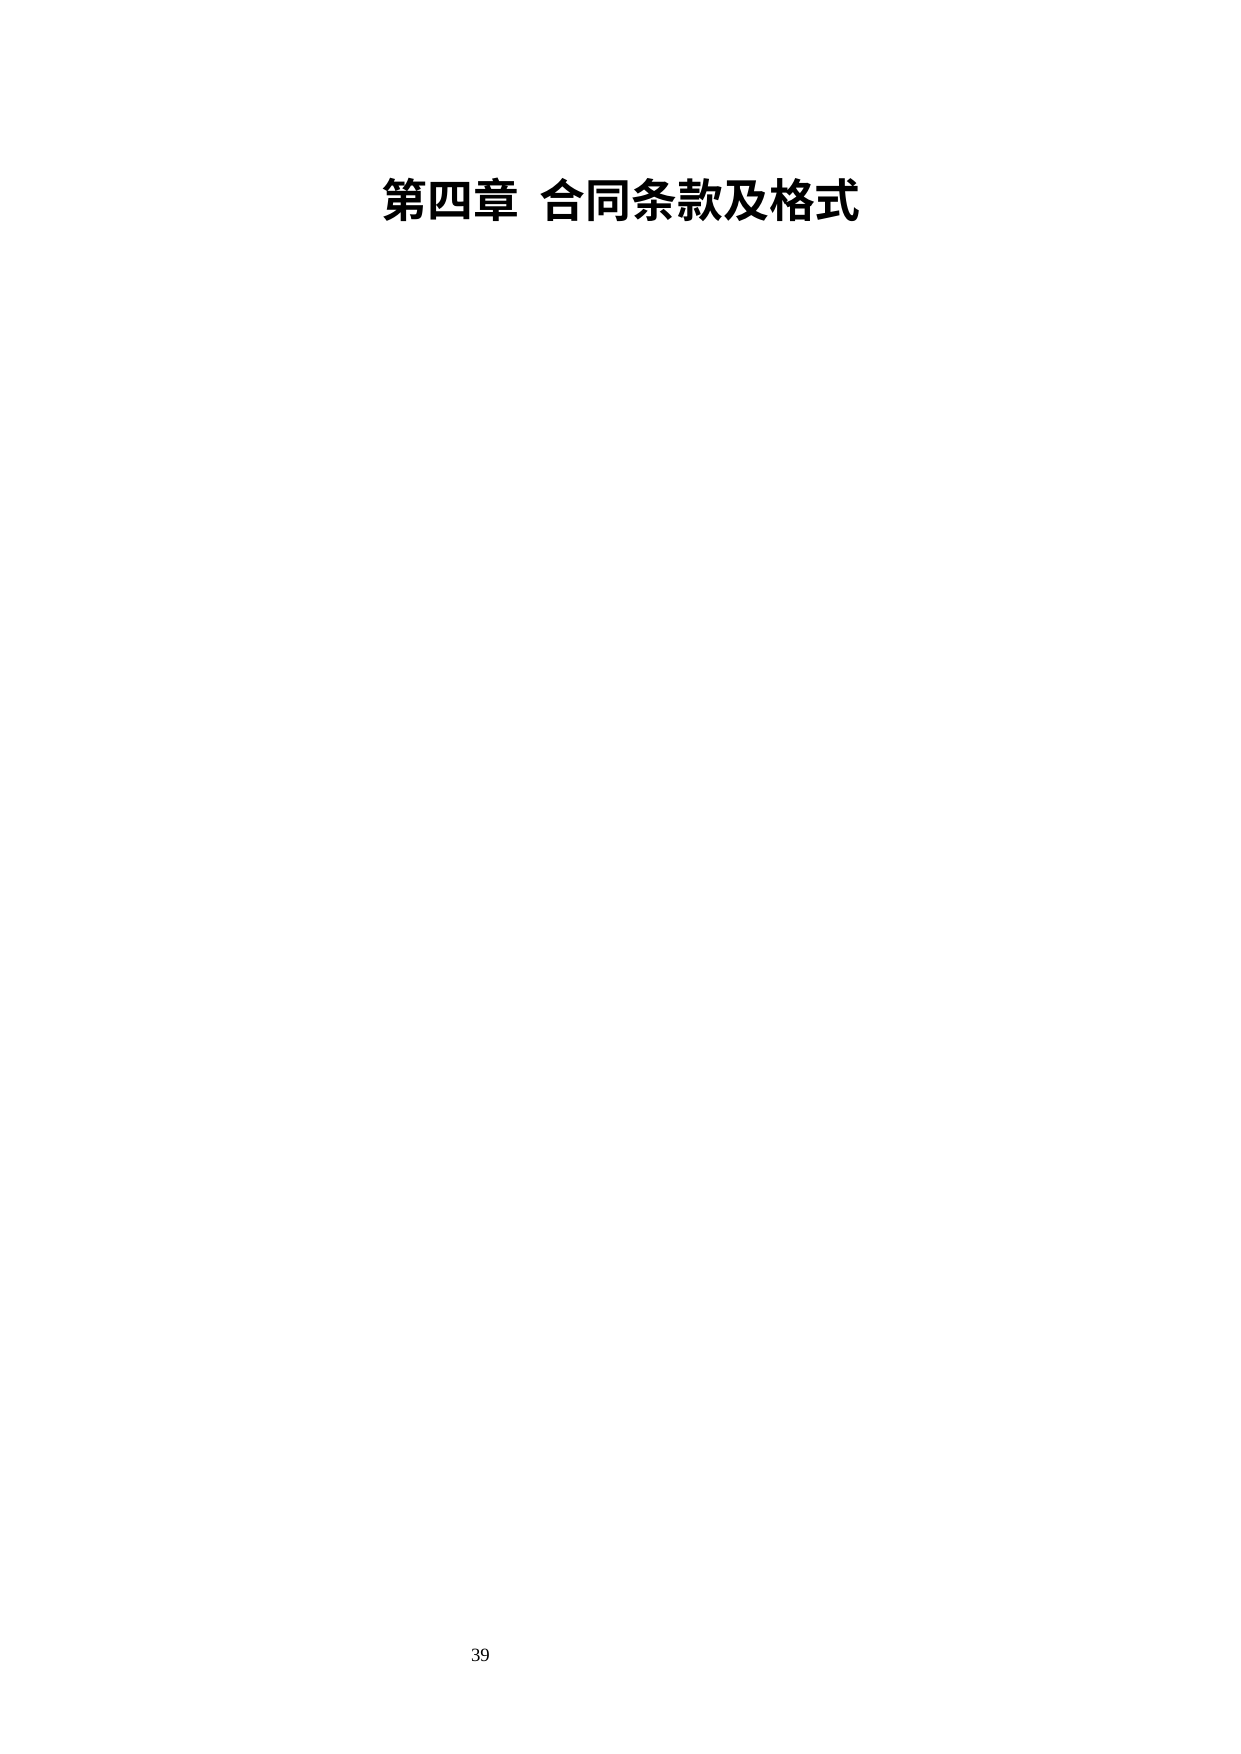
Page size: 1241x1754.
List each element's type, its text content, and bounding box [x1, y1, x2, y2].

subtitle 第四章 合同条款及格式 [129, 149, 1112, 246]
